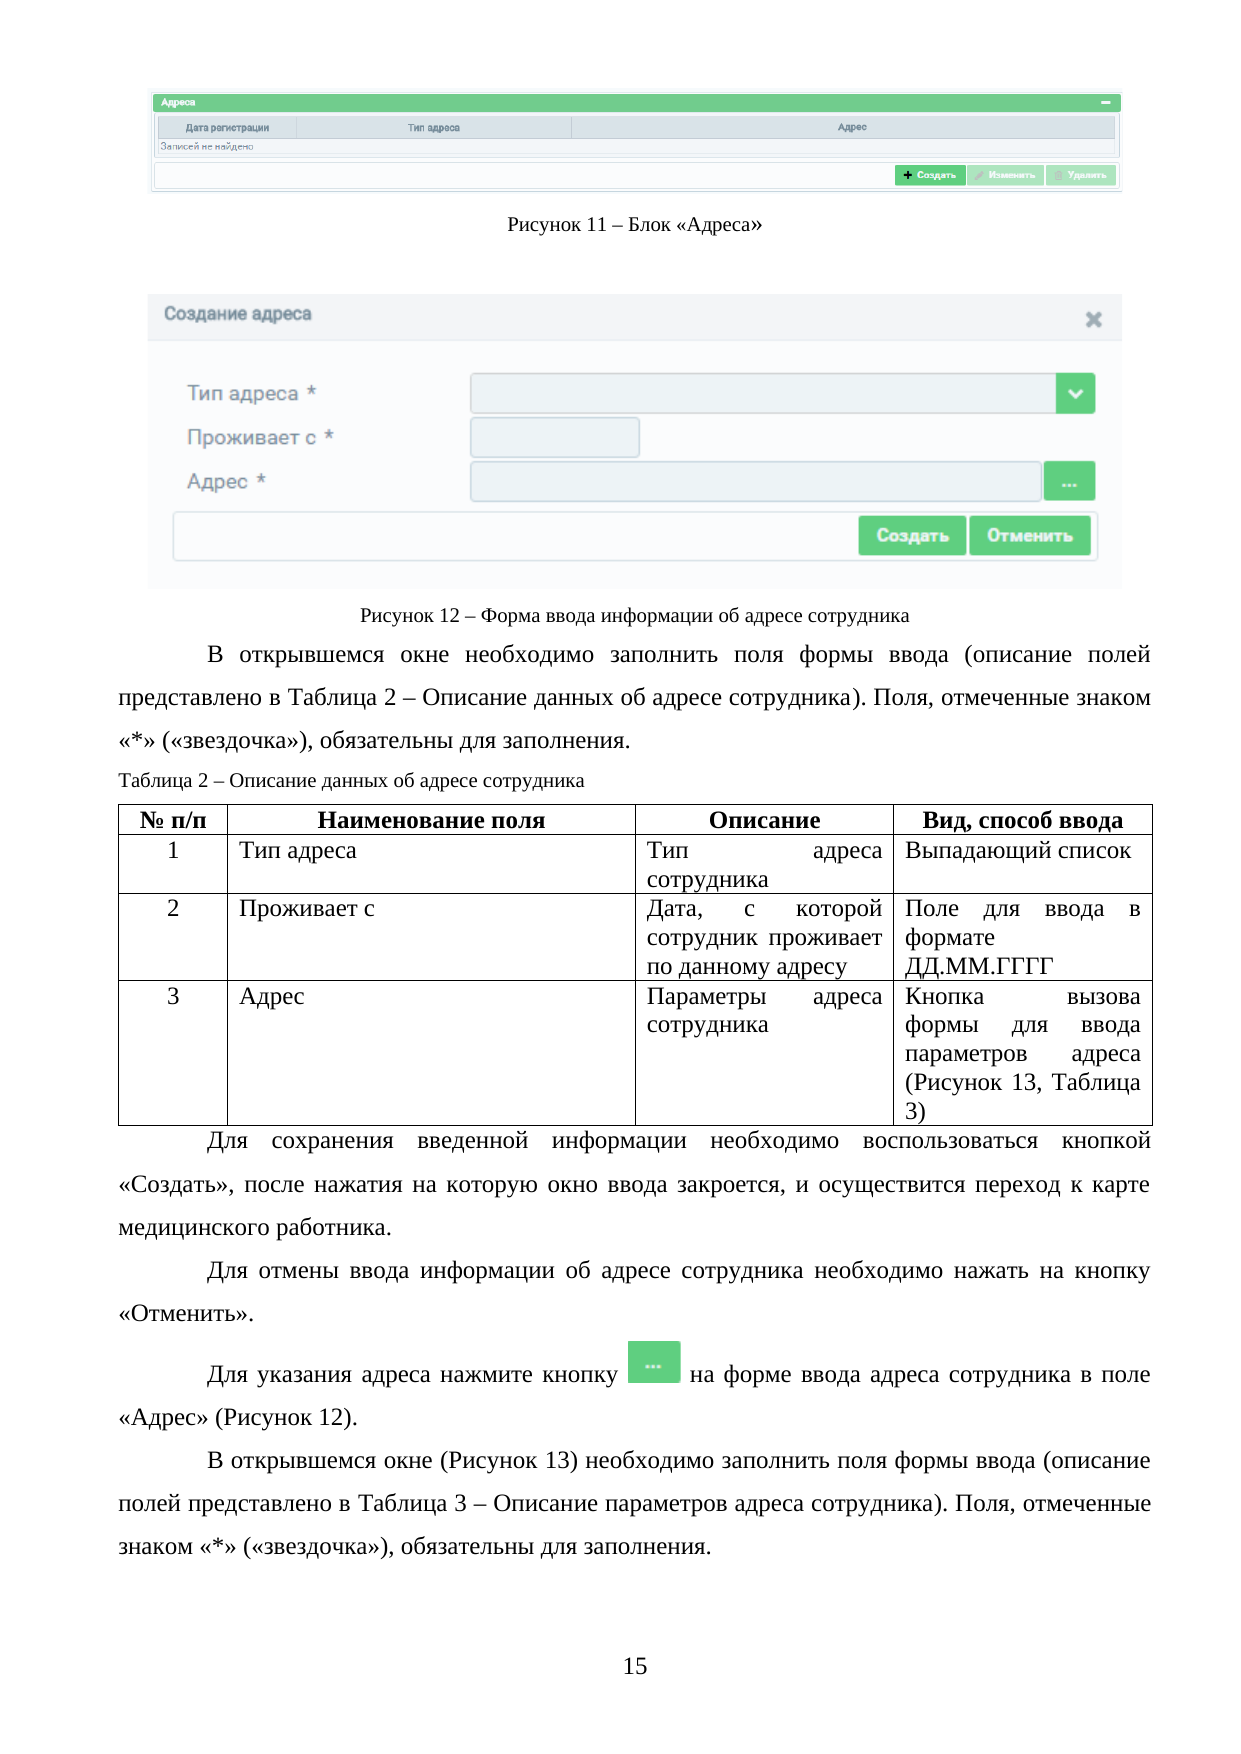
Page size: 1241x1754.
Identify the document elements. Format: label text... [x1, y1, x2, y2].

text Для сохранения введенной информации необходимо воспользоваться кнопкой «Создать», после нажатия на которую окно ввода закроется, и осуществится переход к карте медицинского работника. [118, 1126, 1152, 1241]
table_cell 3 [119, 981, 227, 1124]
table_cell Дата, с которой сотрудник проживает по данному адресу [636, 894, 893, 980]
table_header Вид, способ ввода [894, 805, 1152, 834]
table_cell 2 [119, 894, 227, 980]
table_cell Тип адреса [228, 835, 635, 892]
table_cell Выпадающий список [894, 835, 1152, 892]
table_header Наименование поля [228, 805, 635, 834]
picture [147, 88, 1123, 194]
table_header Описание [636, 805, 893, 834]
table_cell Проживает с [228, 894, 635, 980]
table_cell Адрес [228, 981, 635, 1124]
text В открывшемся окне (Рисунок 13) необходимо заполнить поля формы ввода (описание полей представлено в Таблице 3 ). Поля, отмеченные знаком «*» («звездочка»), обязательны для заполнения. [118, 1445, 1152, 1560]
text Для отмены ввода информации об адресе сотрудника необходимо нажать на кнопку «Отменить». [118, 1255, 1152, 1327]
text Рисунок 12 – Форма ввода информации об адресе сотрудника [118, 603, 1152, 627]
text Таблица 2 – Описание данных об адресе сотрудника [118, 768, 1152, 792]
table_cell 1 [119, 835, 227, 892]
table_cell Кнопка вызова формы для ввода параметров адреса (Рисунок 13, Таблица 3) [894, 981, 1152, 1124]
table_cell Поле для ввода в формате ДД.ММ.ГГГГ [894, 894, 1152, 980]
text Для указания адреса нажмите кнопку на форме ввода адреса сотрудника в поле «Адрес» (Рисунок 12). [118, 1341, 1152, 1431]
table_header № п/п [119, 805, 227, 834]
picture [147, 294, 1123, 589]
text В открывшемся окне необходимо заполнить поля формы ввода (описание полей представлено в Таблице 2). Поля, отмеченные знаком «*» («звездочка»), обязательны для заполнения. [118, 639, 1152, 754]
table_cell Параметры адреса сотрудника [636, 981, 893, 1124]
picture [628, 1341, 681, 1383]
text Рисунок 11 – Блок «Адреса» [118, 208, 1152, 237]
table_cell Тип адреса сотрудника [636, 835, 893, 892]
